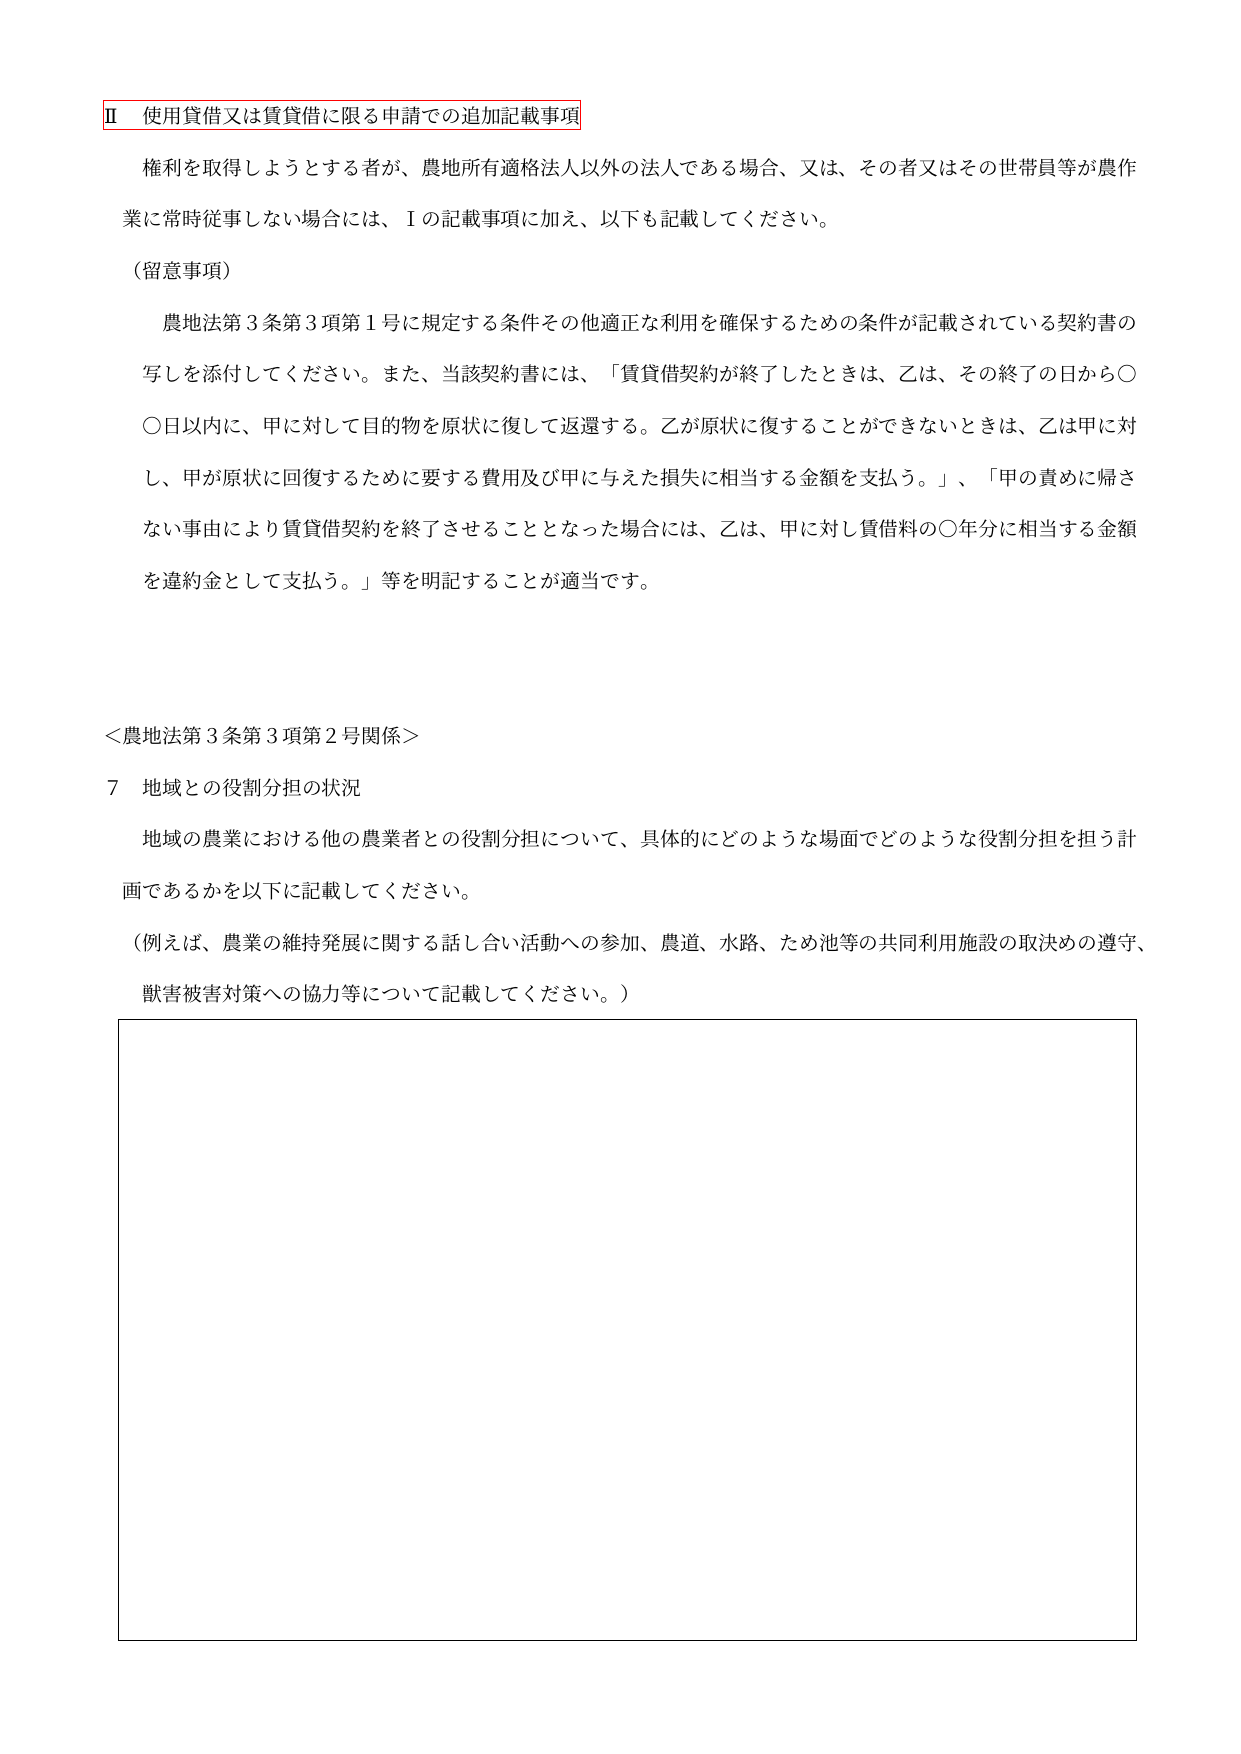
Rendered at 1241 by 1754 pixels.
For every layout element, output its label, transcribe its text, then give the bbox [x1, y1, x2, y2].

text （例えば、農業の維持発展に関する話し合い活動への参加、農道、水路、ため池等の共同利用施設の取決めの遵守、獣害被害対策への協力等について記載してください。） [123, 916, 1137, 1019]
text （留意事項） [123, 244, 1137, 296]
text ７ 地域との役割分担の状況 [103, 761, 1137, 812]
table_header [119, 1020, 1136, 1640]
text 地域の農業における他の農業者との役割分担について、具体的にどのような場面でどのような役割分担を担う計画であるかを以下に記載してください。 [123, 812, 1137, 916]
text ＜農地法第３条第３項第２号関係＞ [103, 709, 1137, 761]
text 権利を取得しようとする者が、農地所有適格法人以外の法人である場合、又は、その者又はその世帯員等が農作業に常時従事しない場合には、Ⅰの記載事項に加え、以下も記載してください。 [123, 141, 1137, 244]
text Ⅱ 使用貸借又は賃貸借に限る申請での追加記載事項 [103, 89, 1137, 141]
text 農地法第３条第３項第１号に規定する条件その他適正な利用を確保するための条件が記載されている契約書の写しを添付してください。また、当該契約書には、「賃貸借契約が終了したときは、乙は、その終了の日から○○日以内に、甲に対して目的物を原状に復して返還する。乙が原状に復することができないときは、乙は甲に対し、甲が原状に回復するために要する費用及び甲に与えた損失に相当する金額を支払う。」、「甲の責めに帰さない事由により賃貸借契約を終了させることとなった場合には、乙は、甲に対し賃借料の○年分に相当する金額を違約金として支払う。」等を明記することが適当です。 [142, 296, 1137, 606]
